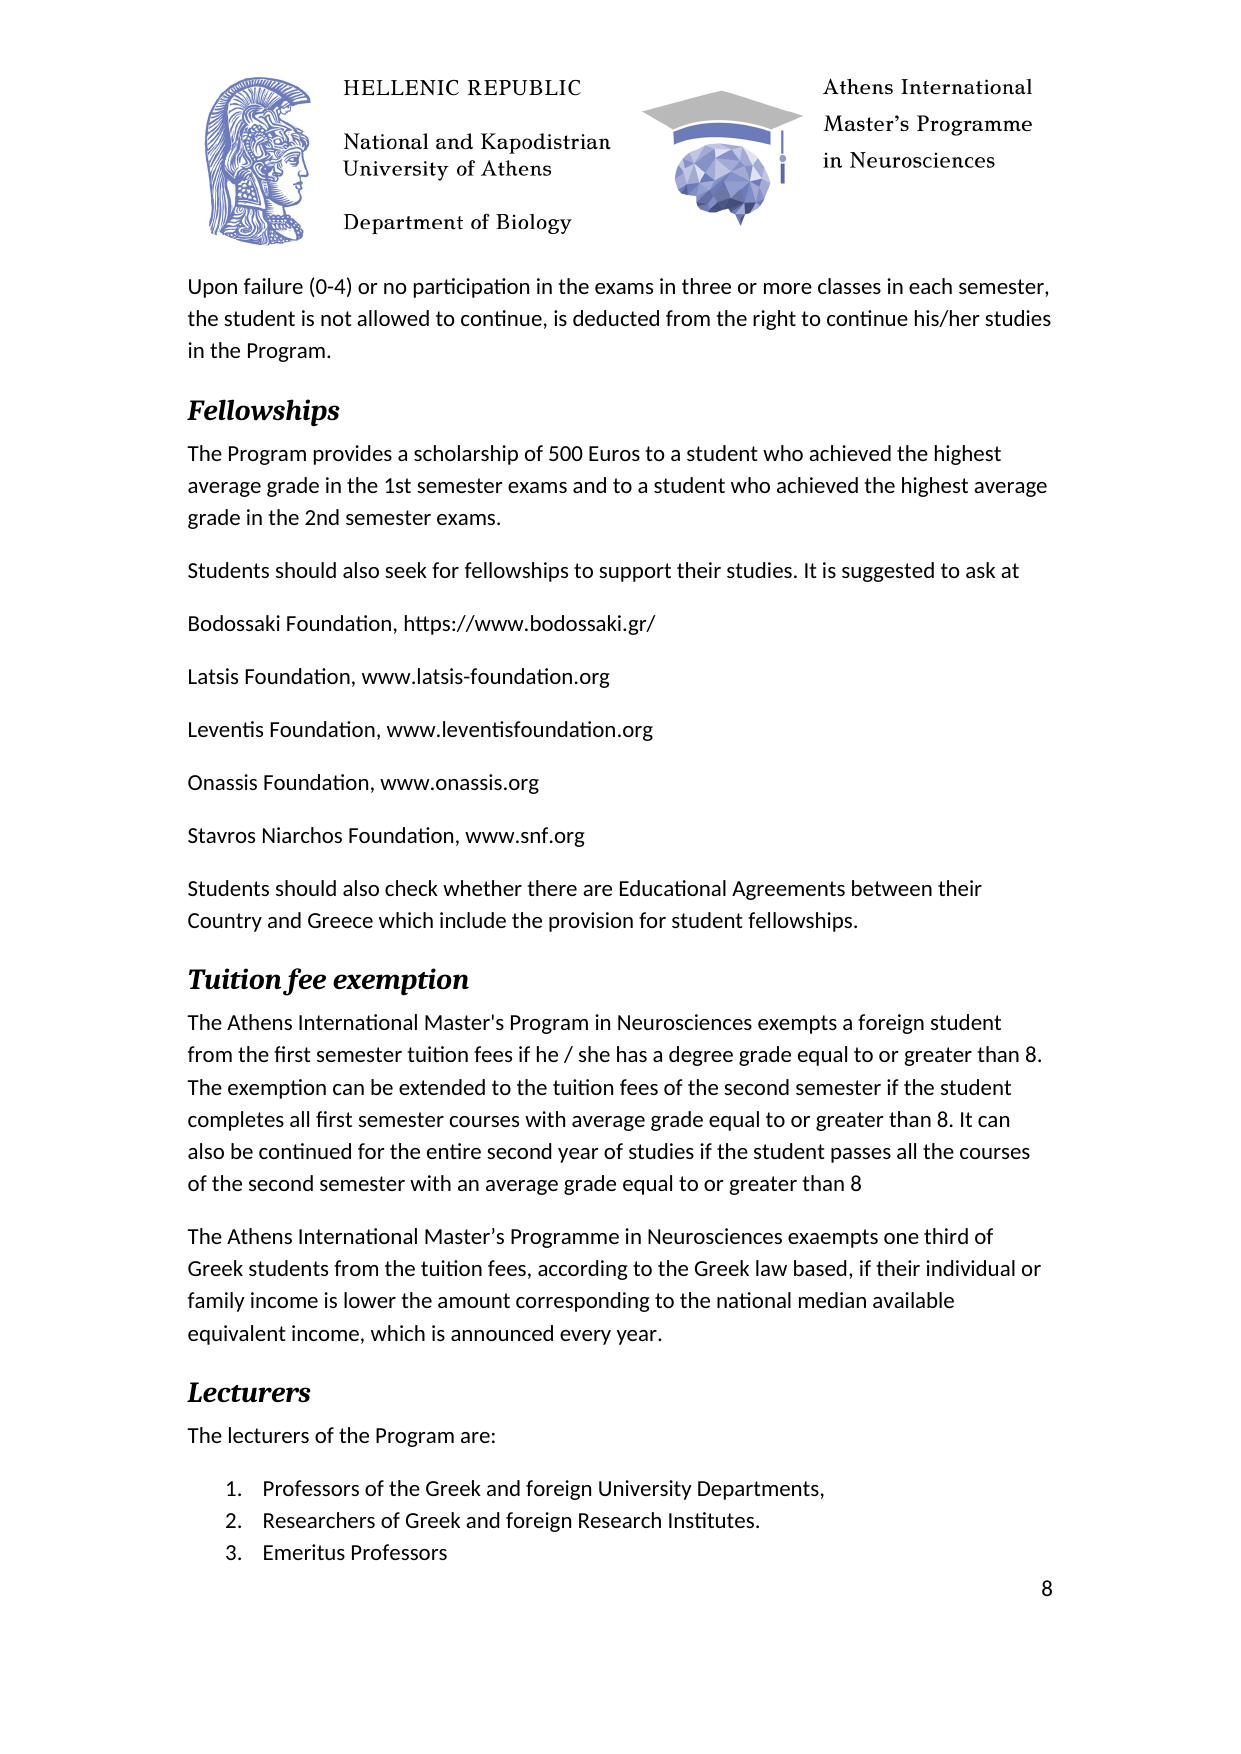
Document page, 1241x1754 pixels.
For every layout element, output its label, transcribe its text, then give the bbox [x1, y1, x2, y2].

subtitle Lecturers [187, 1376, 1053, 1409]
subtitle Tuition fee exemption [187, 963, 1053, 997]
text Bodossaki Foundation, https://www.bodossaki.gr/ [187, 609, 1053, 637]
text The Athens International Master's Program in Neurosciences exempts a foreign student from the first semester tuition fees if he / she has a degree grade equal to or greater than 8. The exemption can be extended to the tuition fees of the second semester if the student completes all first semester courses with average grade equal to or greater than 8. It can also be continued for the entire second year of studies if the student passes all the courses of the second semester with an average grade equal to or greater than 8 [187, 1008, 1053, 1197]
text The Program provides a scholarship of 500 Euros to a student who achieved the highest average grade in the 1st semester exams and to a student who achieved the highest average grade in the 2nd semester exams. [187, 439, 1053, 531]
text Students should also check whether there are Educational Αgreements between their Country and Greece which include the provision for student fellowships. [187, 874, 1053, 934]
text Latsis Foundation, www.latsis-foundation.org [187, 662, 1053, 690]
subtitle Fellowships [187, 394, 1053, 427]
text Stavros Niarchos Foundation, www.snf.org [187, 821, 1053, 849]
list Emeritus Professors [225, 1538, 1053, 1566]
text Onassis Foundation, www.onassis.org [187, 768, 1053, 796]
text The lecturers of the Program are: [187, 1421, 1053, 1449]
text Students should also seek for fellowships to support their studies. It is suggested to ask at [187, 556, 1053, 584]
picture [187, 73, 1053, 248]
list Researchers of Greek and foreign Research Institutes. [225, 1506, 1053, 1534]
text Leventis Foundation, www.leventisfoundation.org [187, 715, 1053, 743]
list Professors of the Greek and foreign University Departments, [225, 1474, 1053, 1502]
text The Athens International Master’s Programme in Neurosciences exaempts one third of Greek students from the tuition fees, according to the Greek law based, if their individual or family income is lower the amount corresponding to the national median available equivalent income, which is announced every year. [187, 1222, 1053, 1347]
text Upon failure (0-4) or no participation in the exams in three or more classes in each semester, the student is not allowed to continue, is deducted from the right to continue his/her studies in the Program. [187, 272, 1053, 365]
